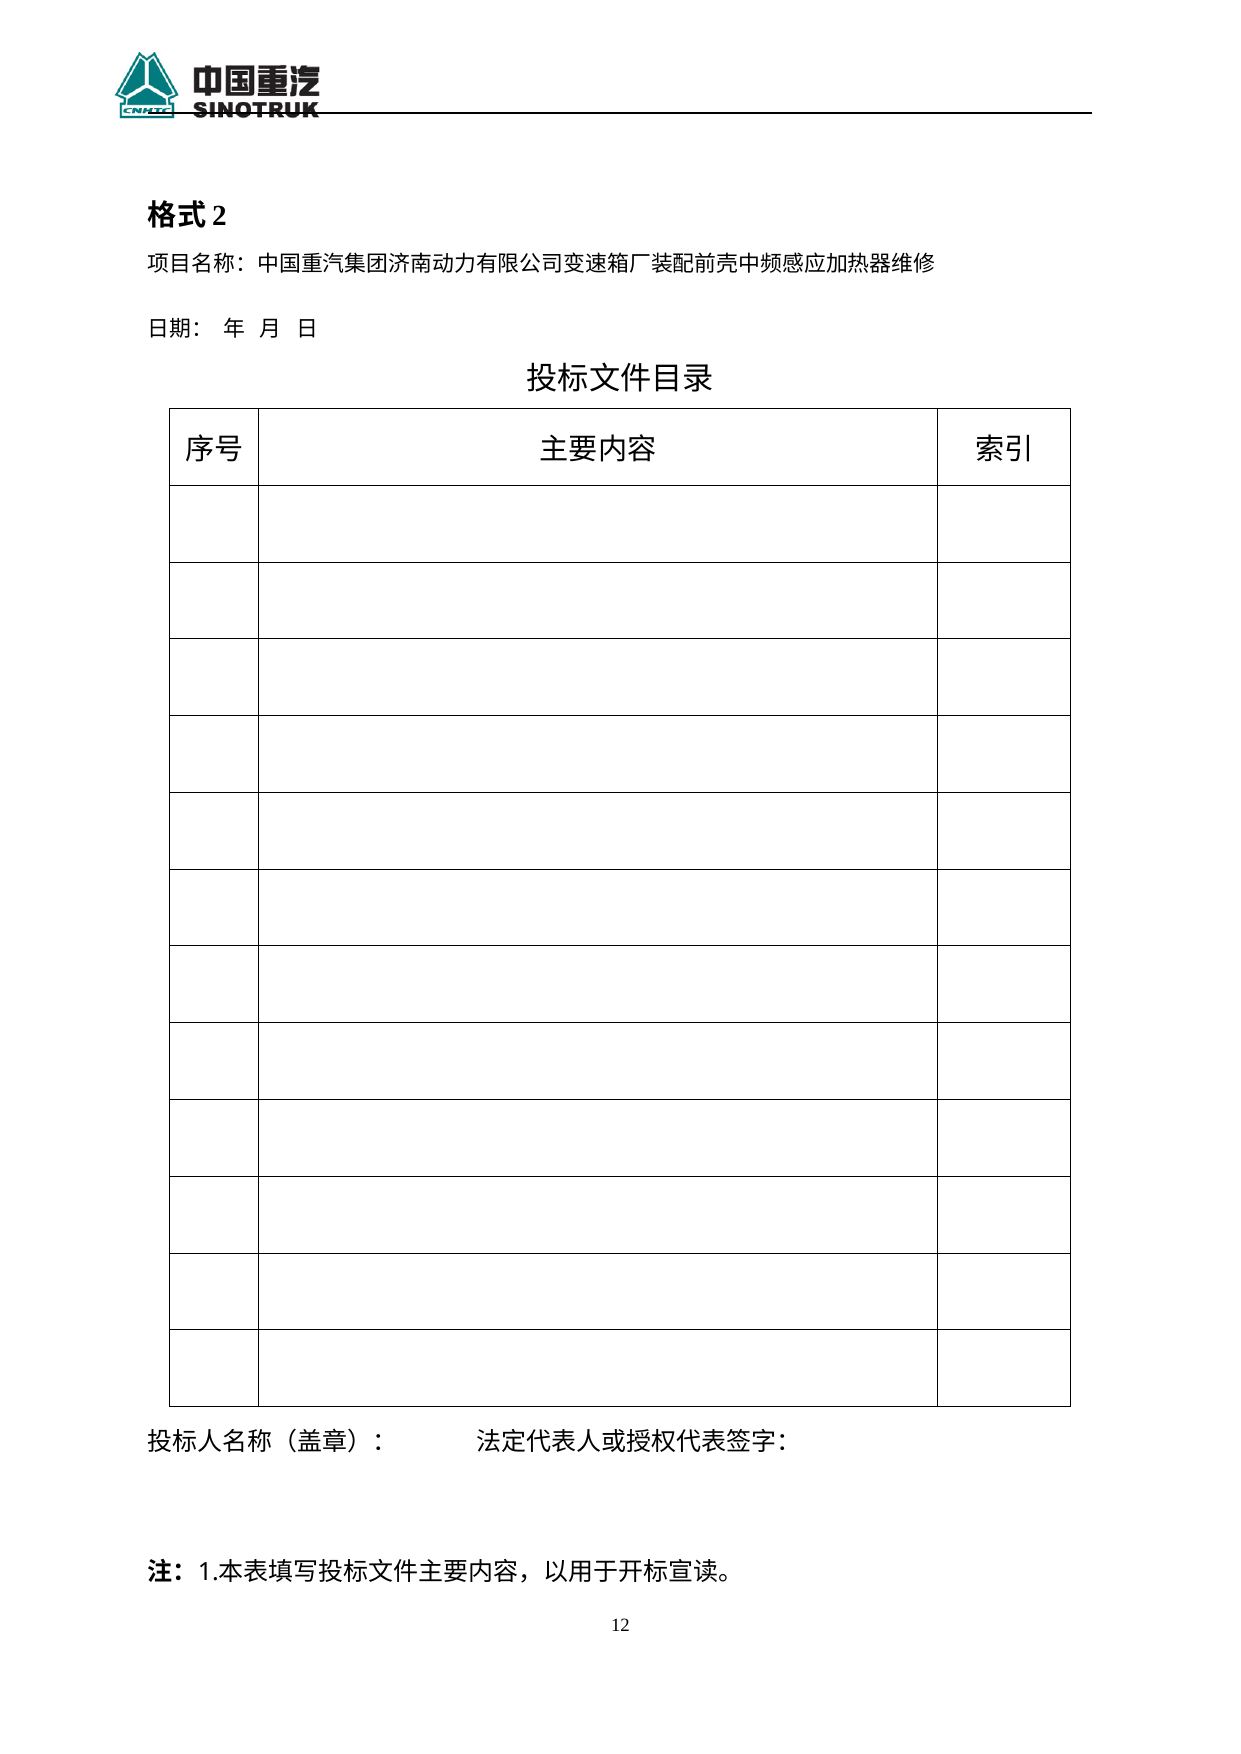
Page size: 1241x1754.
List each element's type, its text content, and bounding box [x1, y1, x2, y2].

table_cell [170, 1254, 258, 1329]
table_cell [170, 1100, 258, 1176]
table_cell [259, 1330, 937, 1406]
text 注：1.本表填写投标文件主要内容，以用于开标宣读。 [148, 1537, 1092, 1602]
table_cell [938, 486, 1070, 562]
text 投标文件目录 [148, 343, 1092, 408]
table_cell [938, 1023, 1070, 1099]
table_cell [170, 870, 258, 945]
table_cell [938, 870, 1070, 945]
table_cell [170, 793, 258, 869]
table_cell [938, 1177, 1070, 1252]
table_cell [259, 1254, 937, 1329]
table_cell [938, 793, 1070, 869]
picture [114, 52, 321, 119]
text 格式2 [148, 181, 1092, 246]
table_cell [259, 1023, 937, 1099]
table_cell [938, 1254, 1070, 1329]
table_header 主要内容 [259, 409, 937, 485]
text 投标人名称（盖章）： 法定代表人或授权代表签字： [148, 1407, 1092, 1472]
table_cell [259, 716, 937, 792]
table_cell [170, 563, 258, 638]
table_cell [938, 946, 1070, 1022]
table_cell [259, 1177, 937, 1252]
table_cell [938, 1330, 1070, 1406]
table_header 序号 [170, 409, 258, 485]
table_cell [259, 639, 937, 715]
text 项目名称：中国重汽集团济南动力有限公司变速箱厂装配前壳中频感应加热器维修 [148, 246, 1092, 278]
text 日期： 年 月 日 [148, 311, 1092, 343]
table_cell [259, 793, 937, 869]
table_cell [170, 716, 258, 792]
table_cell [170, 946, 258, 1022]
table_cell [170, 486, 258, 562]
table_header 索引 [938, 409, 1070, 485]
table_cell [170, 1330, 258, 1406]
table_cell [259, 486, 937, 562]
table_cell [938, 563, 1070, 638]
table_cell [170, 639, 258, 715]
table_cell [259, 1100, 937, 1176]
table_cell [170, 1023, 258, 1099]
table_cell [938, 1100, 1070, 1176]
table_cell [259, 563, 937, 638]
table_cell [259, 946, 937, 1022]
table_cell [938, 716, 1070, 792]
table_cell [259, 870, 937, 945]
table_cell [170, 1177, 258, 1252]
table_cell [938, 639, 1070, 715]
